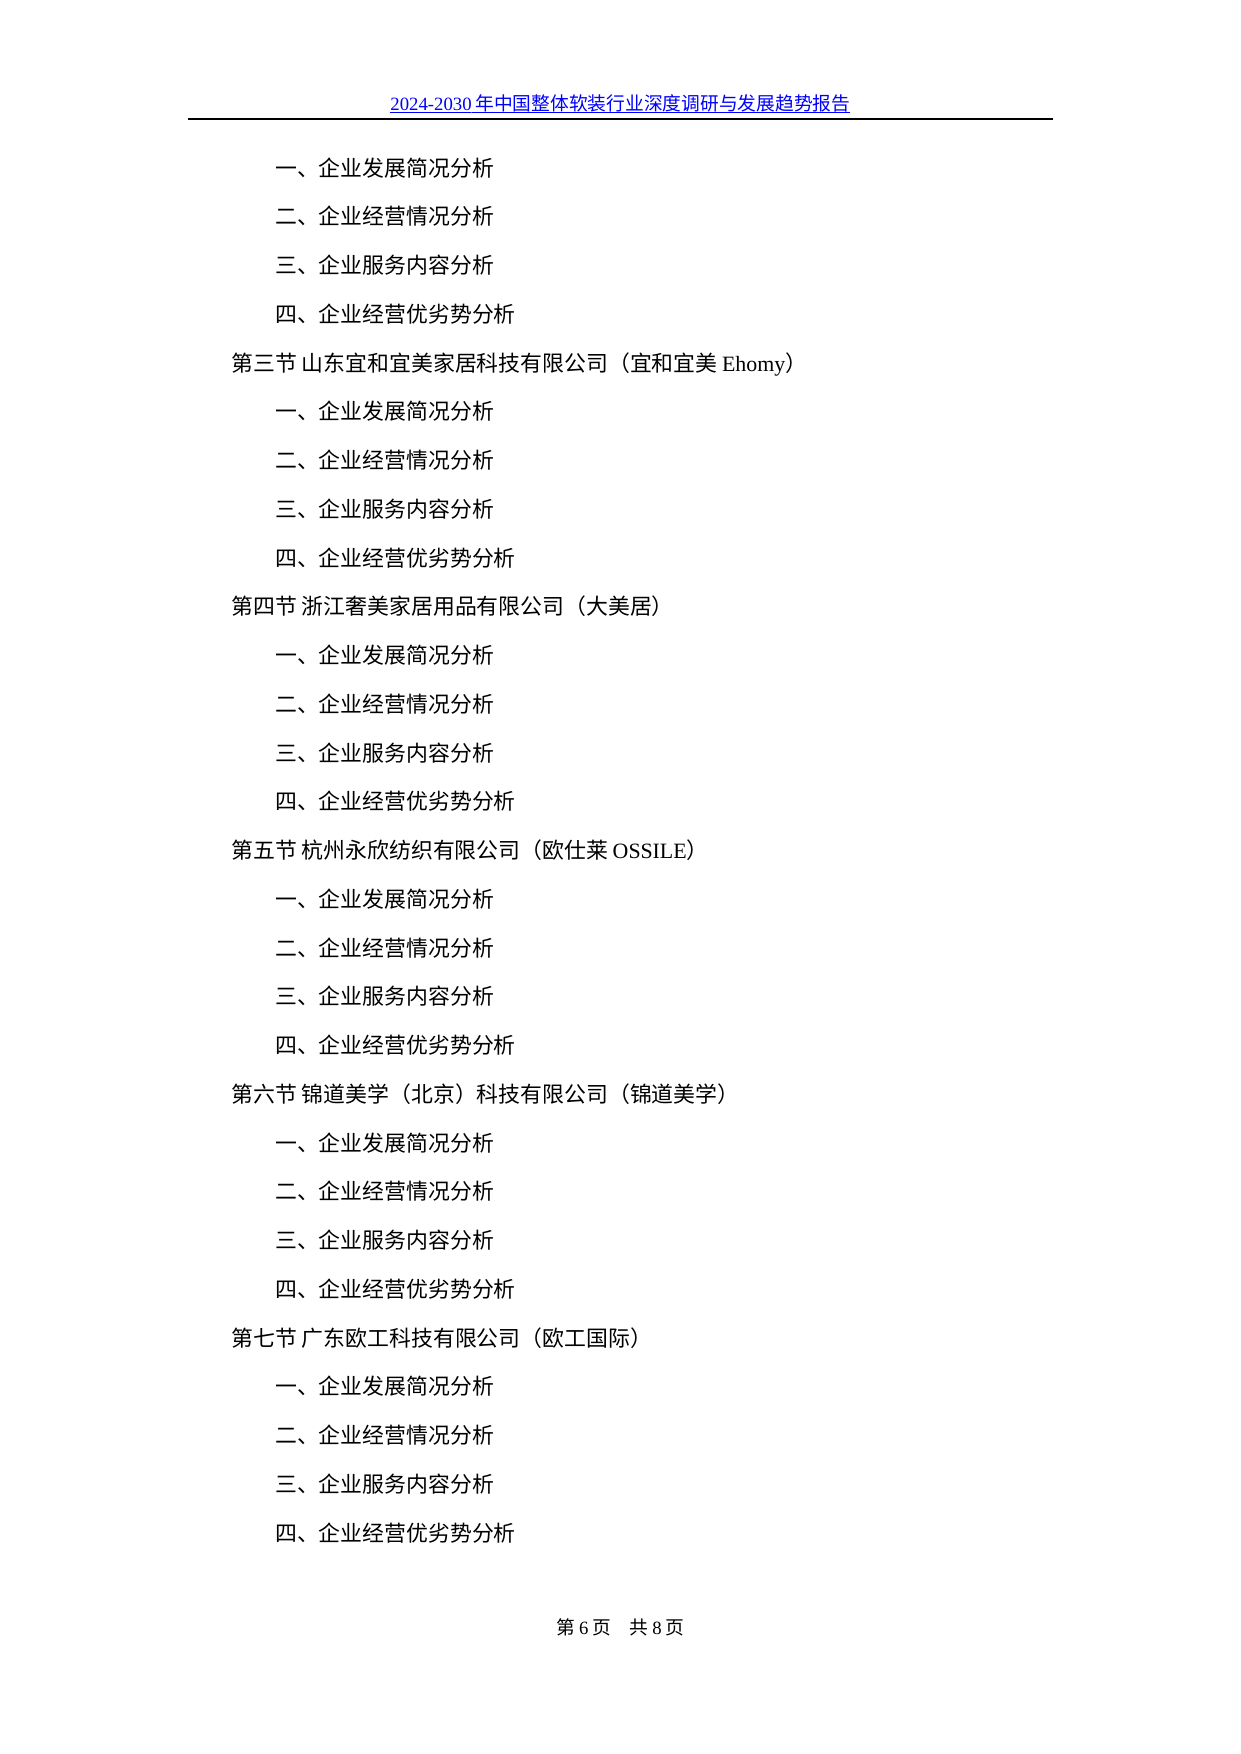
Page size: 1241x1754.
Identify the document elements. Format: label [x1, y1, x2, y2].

text [187, 150, 1053, 1548]
